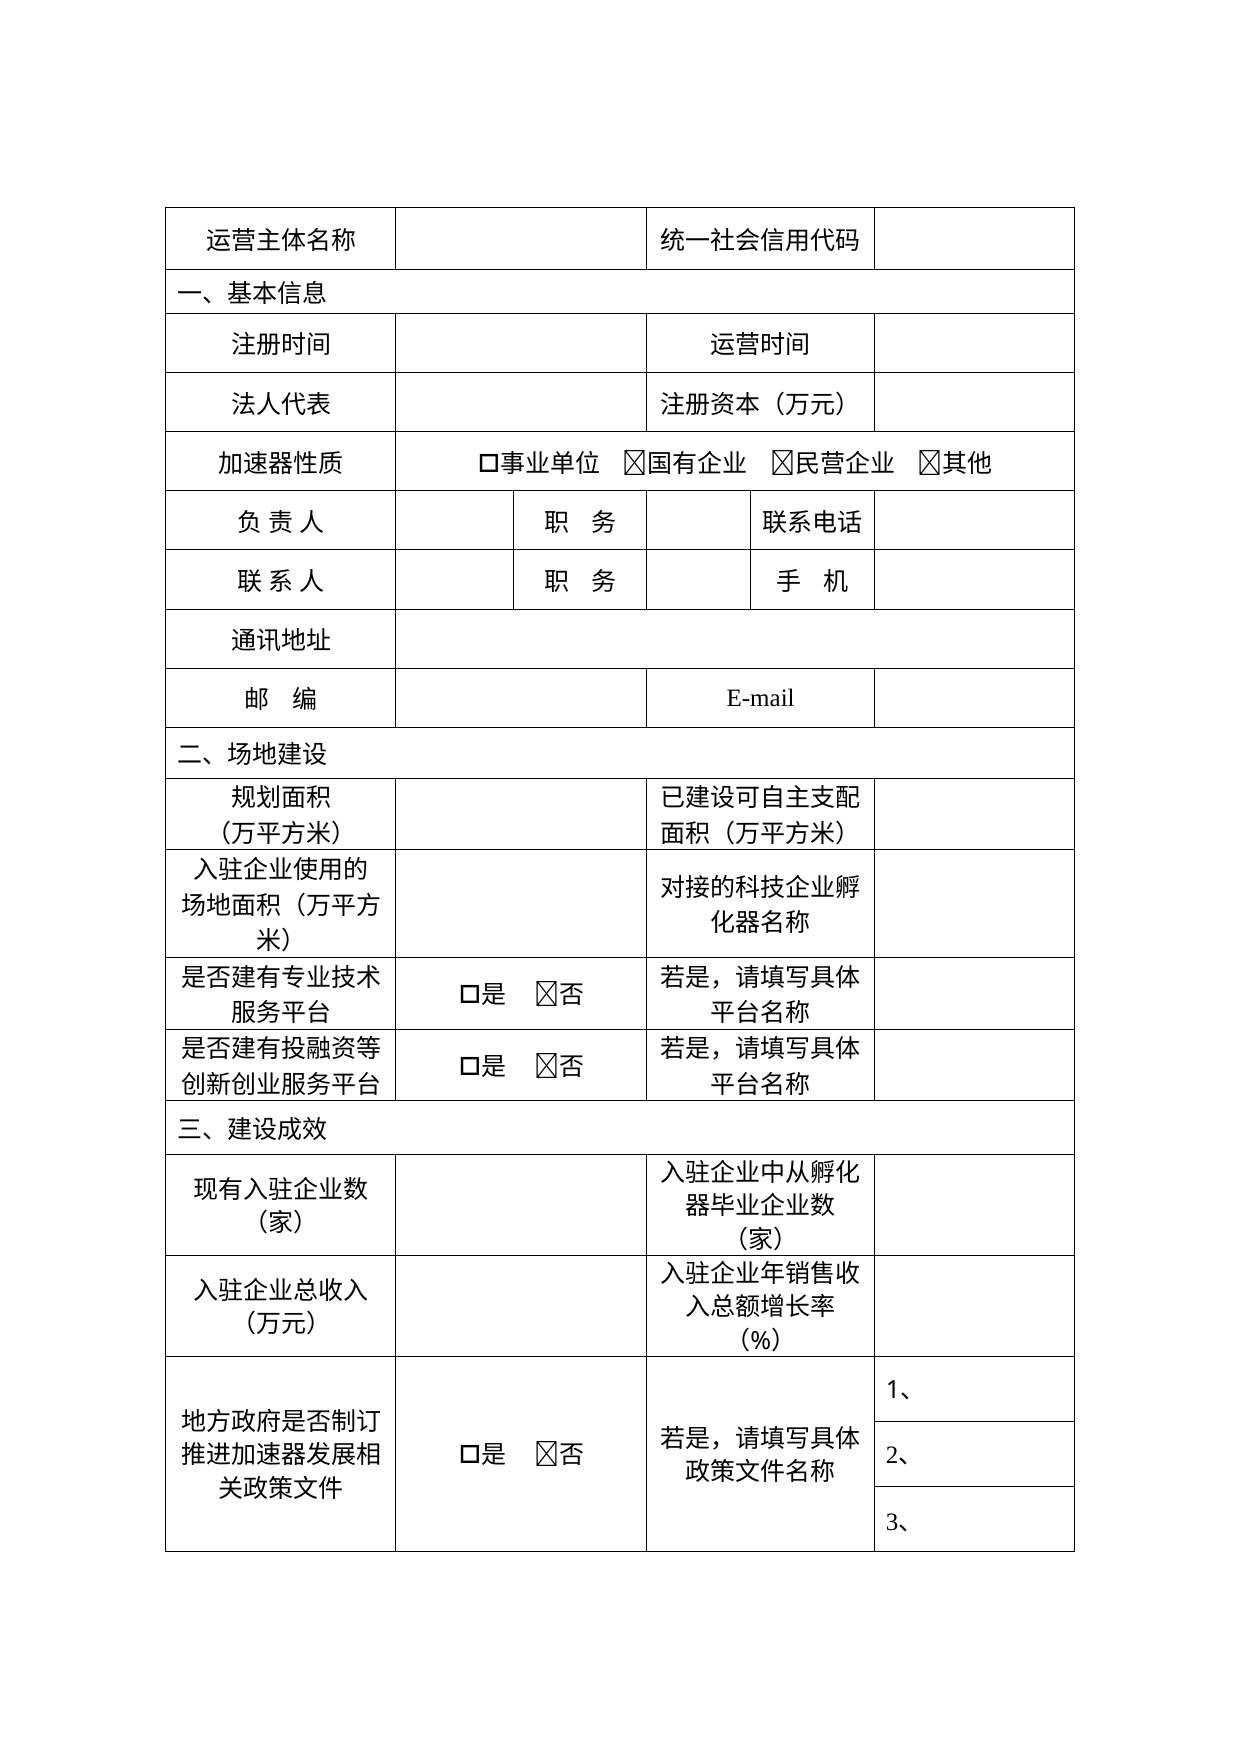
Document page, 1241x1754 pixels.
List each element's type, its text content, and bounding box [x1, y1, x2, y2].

table_cell [875, 850, 1074, 957]
table_cell 已建设可自主支配面积（万平方米） [647, 779, 874, 849]
table_cell 是否建有投融资等创新创业服务平台 [166, 1030, 395, 1100]
table_cell 通讯地址 [166, 610, 395, 667]
table_cell 入驻企业总收入 （万元） [166, 1256, 395, 1356]
table_cell 是 否 [396, 1357, 646, 1551]
table_cell 二、场地建设 [166, 728, 1074, 777]
table_cell 是 否 [396, 1030, 646, 1100]
table_cell 是否建有专业技术服务平台 [166, 958, 395, 1028]
table_cell [396, 373, 646, 431]
table_cell 3、 [875, 1487, 1074, 1551]
table_cell [875, 669, 1074, 727]
table_cell 邮 编 [166, 669, 395, 727]
table_cell 手 机 [751, 550, 874, 608]
table_cell [396, 491, 513, 549]
table_cell 三、建设成效 [166, 1101, 1074, 1154]
table_cell 联 系 人 [166, 550, 395, 608]
table_cell [396, 669, 646, 727]
table_cell 地方政府是否制订推进加速器发展相关政策文件 [166, 1357, 395, 1551]
table_cell 注册资本（万元） [647, 373, 874, 431]
table_cell [396, 779, 646, 849]
table_cell 对接的科技企业孵化器名称 [647, 850, 874, 957]
table_cell 职 务 [514, 491, 646, 549]
table_cell 加速器性质 [166, 432, 395, 490]
table_cell 法人代表 [166, 373, 395, 431]
table_cell [396, 314, 646, 372]
table_cell 现有入驻企业数（家） [166, 1155, 395, 1255]
table_cell [396, 610, 1074, 667]
table_cell [647, 550, 750, 608]
table_cell 若是，请填写具体政策文件名称 [647, 1357, 874, 1551]
table_cell [875, 314, 1074, 372]
table_cell 若是，请填写具体平台名称 [647, 1030, 874, 1100]
table_cell 若是，请填写具体平台名称 [647, 958, 874, 1028]
table_cell 入驻企业年销售收入总额增长率（%） [647, 1256, 874, 1356]
table_cell 运营主体名称 [166, 208, 395, 269]
table_cell 职 务 [514, 550, 646, 608]
table_cell [875, 1256, 1074, 1356]
table_cell [875, 373, 1074, 431]
table_cell [396, 850, 646, 957]
table_cell 2、 [875, 1422, 1074, 1486]
table_cell [396, 208, 646, 269]
table_cell [396, 1256, 646, 1356]
table_cell 统一社会信用代码 [647, 208, 874, 269]
table_cell [396, 1155, 646, 1255]
table_cell E-mail [647, 669, 874, 727]
table_cell 注册时间 [166, 314, 395, 372]
table_cell [647, 491, 750, 549]
table_cell [875, 1155, 1074, 1255]
table_cell 是 否 [396, 958, 646, 1028]
table_cell 入驻企业中从孵化器毕业企业数（家） [647, 1155, 874, 1255]
table_cell 1、 [875, 1357, 1074, 1421]
table_cell [875, 491, 1074, 549]
table_cell 规划面积 （万平方米） [166, 779, 395, 849]
table_cell [875, 208, 1074, 269]
table_cell [396, 550, 513, 608]
table_cell [875, 958, 1074, 1028]
table_cell 运营时间 [647, 314, 874, 372]
table_cell 入驻企业使用的 场地面积（万平方米） [166, 850, 395, 957]
table_cell 事业单位 国有企业 民营企业 其他 [396, 432, 1074, 490]
table_cell [875, 550, 1074, 608]
table_cell [875, 1030, 1074, 1100]
table_cell 联系电话 [751, 491, 874, 549]
table_cell 一、基本信息 [166, 270, 1074, 313]
table_cell 负 责 人 [166, 491, 395, 549]
table_cell [875, 779, 1074, 849]
